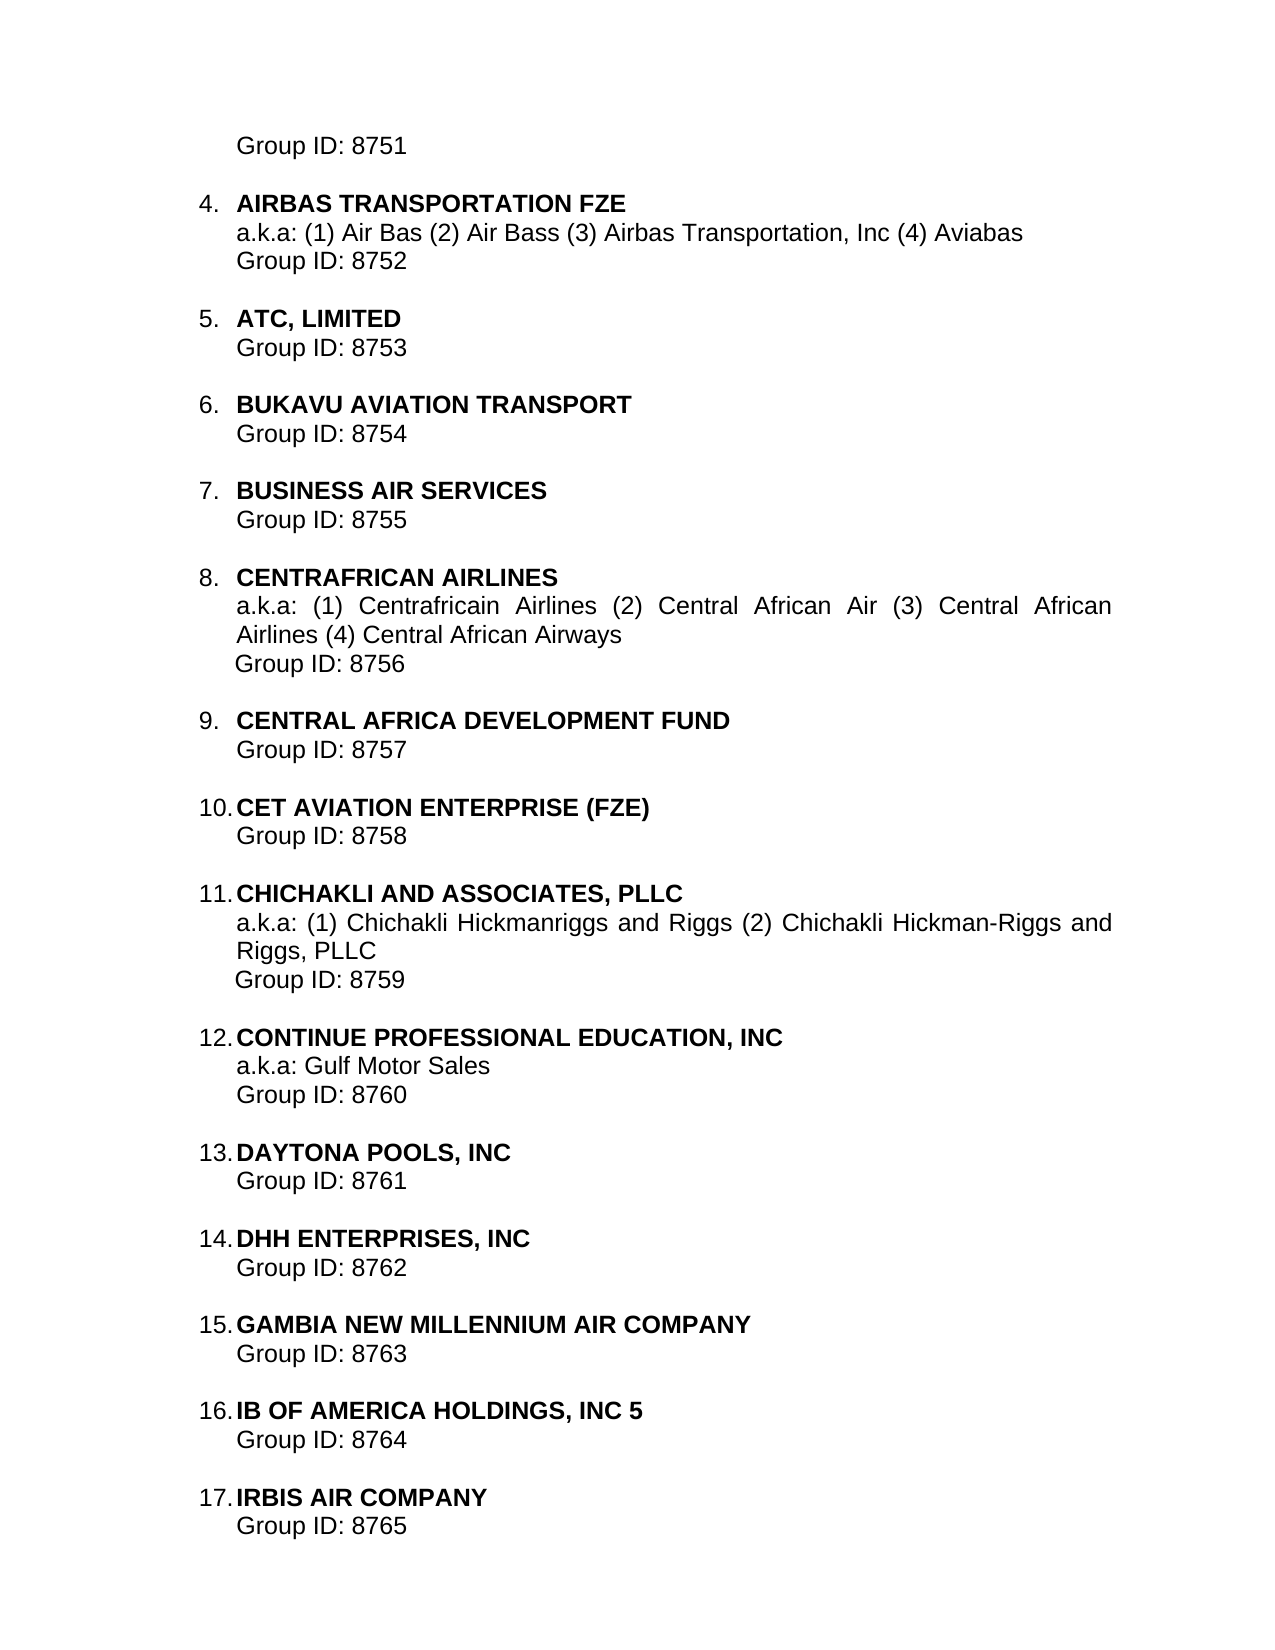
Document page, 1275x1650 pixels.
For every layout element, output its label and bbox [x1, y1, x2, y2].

table_header [139, 131, 1144, 1540]
